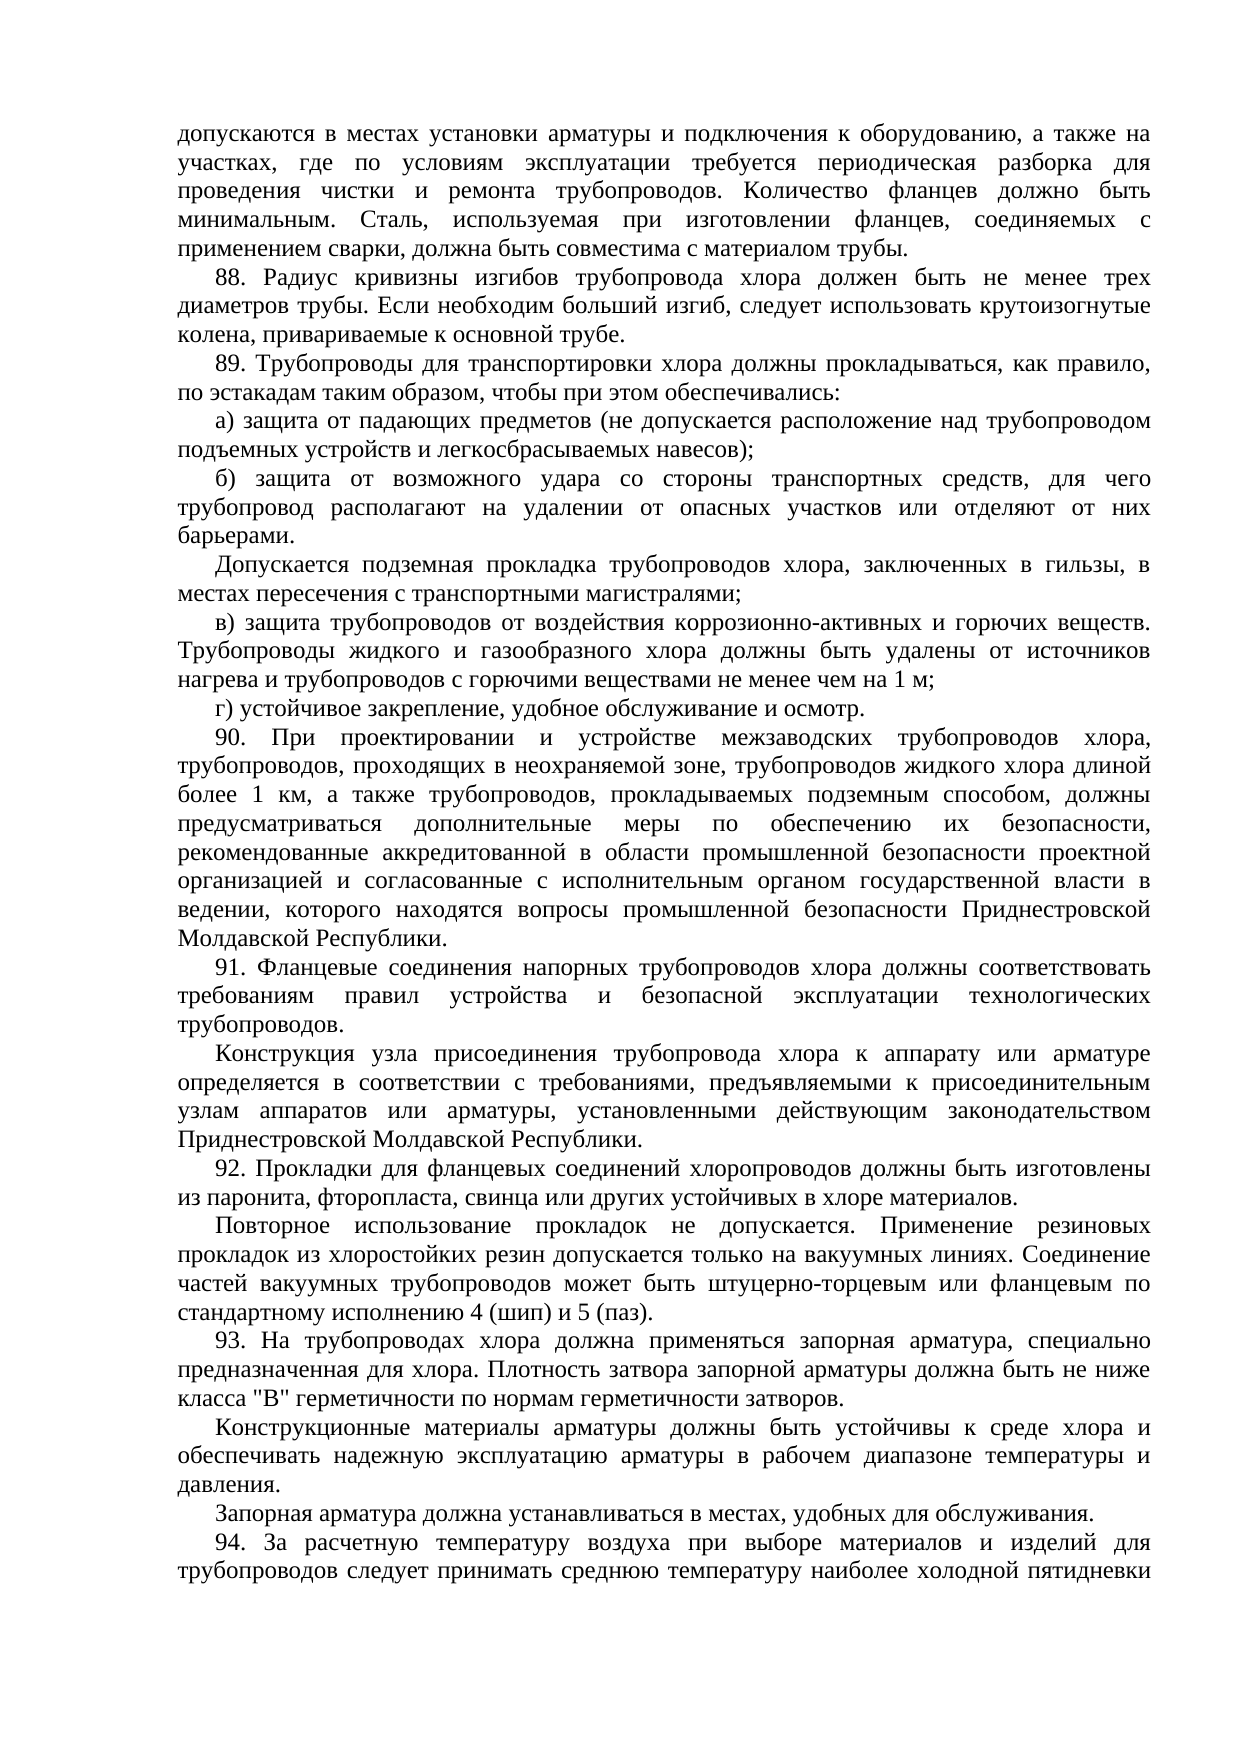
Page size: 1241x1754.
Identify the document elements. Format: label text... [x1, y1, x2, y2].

text 91. Фланцевые соединения напорных трубопроводов хлора должны соответствовать требованиям правил устройства и безопасной эксплуатации технологических трубопроводов. [177, 952, 1152, 1038]
text Запорная арматура должна устанавливаться в местах, удобных для обслуживания. [177, 1498, 1152, 1527]
text 93. На трубопроводах хлора должна применяться запорная арматура, специально предназначенная для хлора. Плотность затвора запорной арматуры должна быть не ниже класса "В" герметичности по нормам герметичности затворов. [177, 1326, 1152, 1412]
text Конструкционные материалы арматуры должны быть устойчивы к среде хлора и обеспечивать надежную эксплуатацию арматуры в рабочем диапазоне температуры и давления. [177, 1412, 1152, 1498]
text Допускается подземная прокладка трубопроводов хлора, заключенных в гильзы, в местах пересечения с транспортными магистралями; [177, 549, 1152, 607]
text а) защита от падающих предметов (не допускается расположение над трубопроводом подъемных устройств и легкосбрасываемых навесов); [177, 406, 1152, 463]
text 88. Радиус кривизны изгибов трубопровода хлора должен быть не менее трех диаметров трубы. Если необходим больший изгиб, следует использовать крутоизогнутые колена, привариваемые к основной трубе. [177, 262, 1152, 348]
text Конструкция узла присоединения трубопровода хлора к аппарату или арматуре определяется в соответствии с требованиями, предъявляемыми к присоединительным узлам аппаратов или арматуры, установленными действующим законодательством Приднестровской Молдавской Республики. [177, 1038, 1152, 1153]
text г) устойчивое закрепление, удобное обслуживание и осмотр. [177, 693, 1152, 722]
text 92. Прокладки для фланцевых соединений хлоропроводов должны быть изготовлены из паронита, фторопласта, свинца или других устойчивых в хлоре материалов. [177, 1153, 1152, 1211]
text 89. Трубопроводы для транспортировки хлора должны прокладываться, как правило, по эстакадам таким образом, чтобы при этом обеспечивались: [177, 348, 1152, 406]
text б) защита от возможного удара со стороны транспортных средств, для чего трубопровод располагают на удалении от опасных участков или отделяют от них барьерами. [177, 463, 1152, 549]
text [177, 118, 1152, 262]
text Повторное использование прокладок не допускается. Применение резиновых прокладок из хлоростойких резин допускается только на вакуумных линиях. Соединение частей вакуумных трубопроводов может быть штуцерно-торцевым или фланцевым по стандартному исполнению 4 (шип) и 5 (паз). [177, 1211, 1152, 1326]
text 90. При проектировании и устройстве межзаводских трубопроводов хлора, трубопроводов, проходящих в неохраняемой зоне, трубопроводов жидкого хлора длиной более 1 км, а также трубопроводов, прокладываемых подземным способом, должны предусматриваться дополнительные меры по обеспечению их безопасности, рекомендованные аккредитованной в области промышленной безопасности проектной организацией и согласованные с исполнительным органом государственной власти в ведении, которого находятся вопросы промышленной безопасности Приднестровской Молдавской Республики. [177, 722, 1152, 952]
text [177, 1527, 1152, 1584]
text в) защита трубопроводов от воздействия коррозионно-активных и горючих веществ. Трубопроводы жидкого и газообразного хлора должны быть удалены от источников нагрева и трубопроводов с горючими веществами не менее чем на 1 м; [177, 607, 1152, 693]
